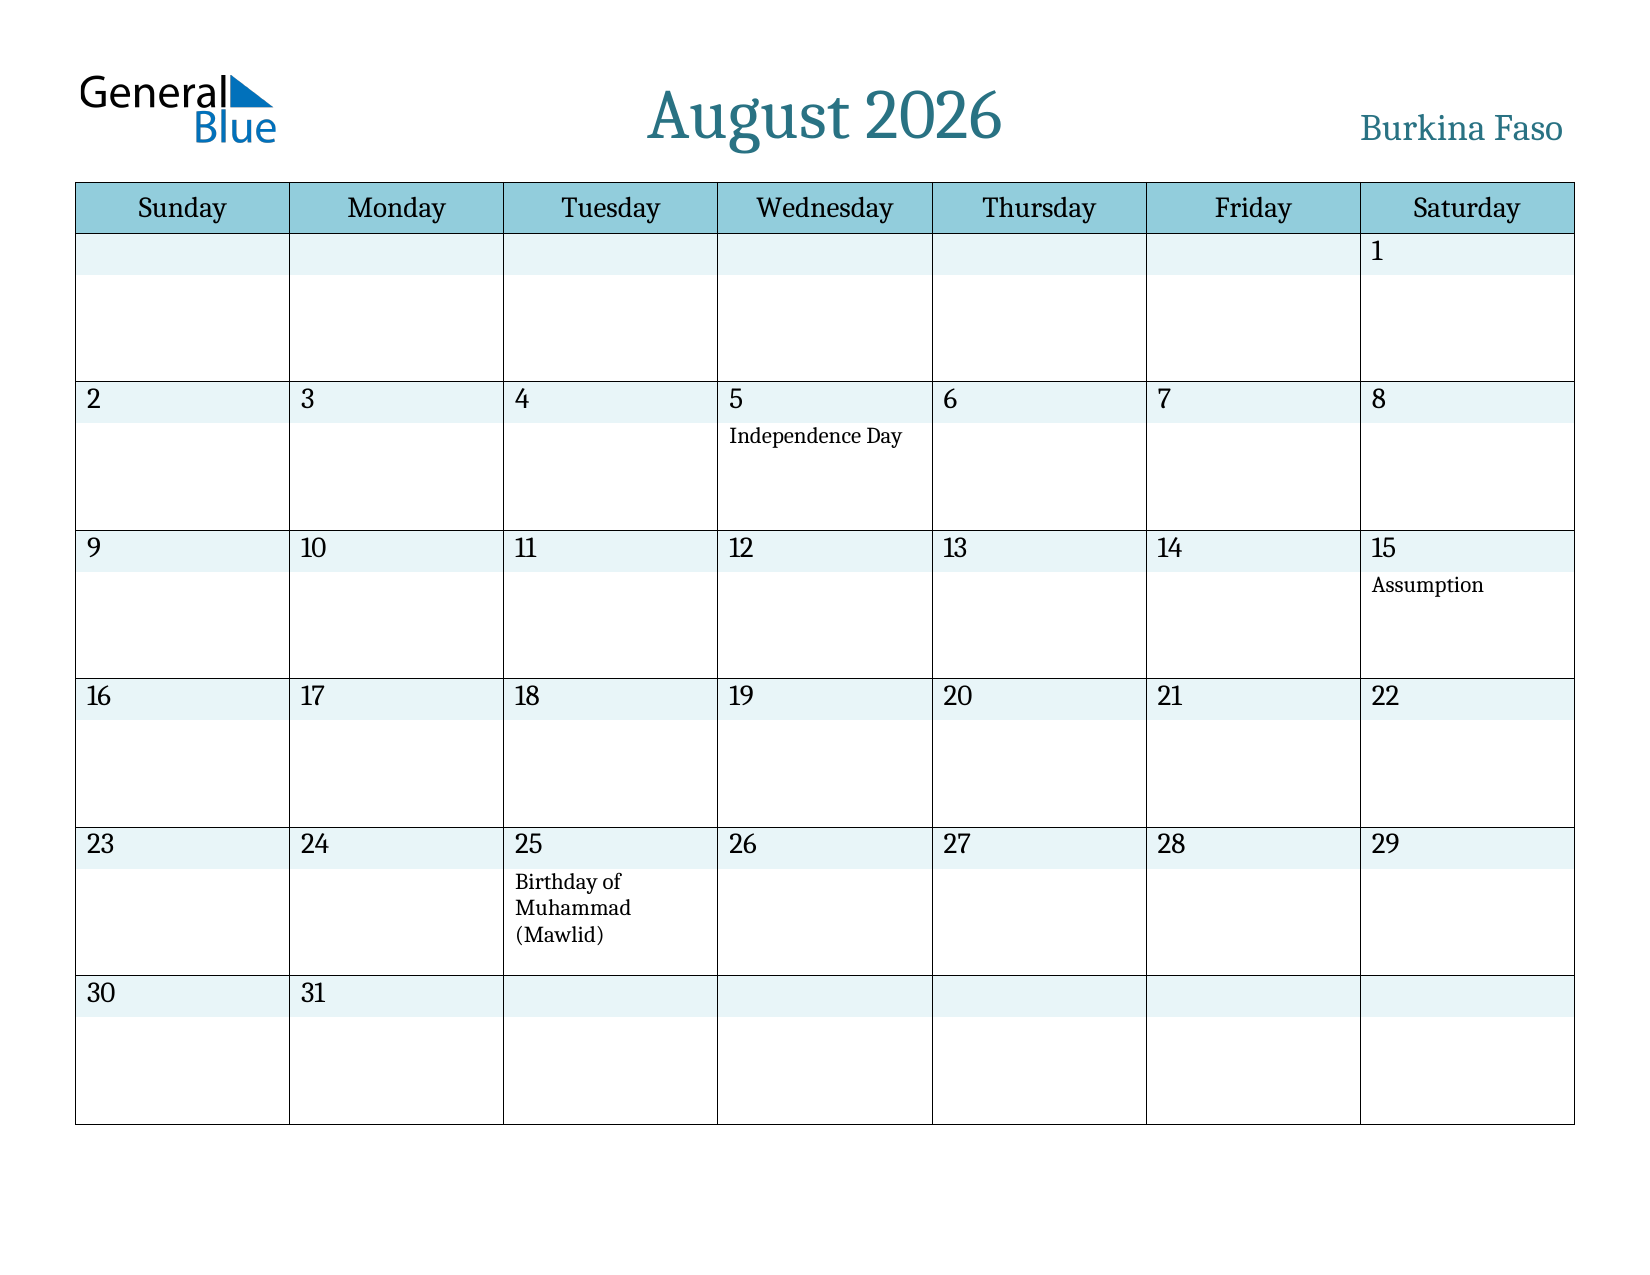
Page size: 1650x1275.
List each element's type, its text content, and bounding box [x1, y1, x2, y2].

table_cell Wednesday [718, 183, 932, 233]
table_cell 4 [504, 382, 717, 423]
table_cell [718, 976, 932, 1017]
table_cell 13 [933, 531, 1146, 572]
table_cell 11 [504, 531, 717, 572]
table_cell [933, 275, 1146, 381]
table_cell 25 [504, 828, 717, 869]
table_cell [504, 1017, 717, 1123]
table_cell [290, 720, 503, 827]
table_header Burkina Faso [1146, 75, 1574, 182]
table_cell 16 [76, 679, 289, 720]
table_cell [933, 976, 1146, 1017]
table_cell [1361, 720, 1574, 827]
table_cell 7 [1147, 382, 1360, 423]
table_cell [933, 720, 1146, 827]
table_cell [76, 572, 289, 678]
table_cell 19 [718, 679, 932, 720]
table_cell Independence Day [718, 423, 932, 530]
table_cell 28 [1147, 828, 1360, 869]
table_cell 27 [933, 828, 1146, 869]
table_cell [76, 869, 289, 975]
table_cell 10 [290, 531, 503, 572]
table_cell [933, 234, 1146, 275]
table_cell 6 [933, 382, 1146, 423]
table_cell 14 [1147, 531, 1360, 572]
table_cell Monday [290, 183, 503, 233]
table_cell [290, 1017, 503, 1123]
table_header August 2026 [504, 75, 1146, 182]
table_cell 31 [290, 976, 503, 1017]
table_cell [933, 572, 1146, 678]
table_cell 21 [1147, 679, 1360, 720]
table_cell [76, 423, 289, 530]
table_cell 30 [76, 976, 289, 1017]
table_cell [718, 720, 932, 827]
table_cell [1147, 234, 1360, 275]
table_cell [504, 976, 717, 1017]
table_cell [933, 423, 1146, 530]
table_cell 5 [718, 382, 932, 423]
table_cell [933, 1017, 1146, 1123]
table_cell [1361, 275, 1574, 381]
table_cell [718, 869, 932, 975]
table_cell [1147, 869, 1360, 975]
table_cell [1147, 976, 1360, 1017]
table_cell [76, 720, 289, 827]
table_cell [1147, 572, 1360, 678]
table_cell [718, 572, 932, 678]
table_cell [504, 572, 717, 678]
table_cell [718, 1017, 932, 1123]
table_cell [1361, 869, 1574, 975]
table_cell [76, 275, 289, 381]
table_cell [504, 720, 717, 827]
table_cell 9 [76, 531, 289, 572]
table_header [76, 75, 503, 182]
table_cell 24 [290, 828, 503, 869]
table_cell [290, 423, 503, 530]
table_cell 20 [933, 679, 1146, 720]
table_cell [933, 869, 1146, 975]
table_cell [1147, 423, 1360, 530]
table_cell [718, 275, 932, 381]
table_cell 23 [76, 828, 289, 869]
table_cell [1361, 1017, 1574, 1123]
table_cell [1147, 275, 1360, 381]
table_cell 29 [1361, 828, 1574, 869]
table_cell [290, 869, 503, 975]
table_cell Tuesday [504, 183, 717, 233]
table_cell [290, 234, 503, 275]
table_cell [504, 234, 717, 275]
table_cell Thursday [933, 183, 1146, 233]
table_cell [76, 1017, 289, 1123]
table_cell [290, 275, 503, 381]
table_cell Friday [1147, 183, 1360, 233]
table_cell [76, 234, 289, 275]
table_cell [1147, 720, 1360, 827]
table_cell Saturday [1361, 183, 1574, 233]
table_cell [1147, 1017, 1360, 1123]
table_cell 1 [1361, 234, 1574, 275]
table_cell Assumption [1361, 572, 1574, 678]
table_cell [504, 275, 717, 381]
table_cell [718, 234, 932, 275]
table_cell [504, 423, 717, 530]
picture [80, 75, 276, 143]
table_cell 3 [290, 382, 503, 423]
table_cell 26 [718, 828, 932, 869]
table_cell 18 [504, 679, 717, 720]
table_cell 12 [718, 531, 932, 572]
table_cell 2 [76, 382, 289, 423]
table_cell 17 [290, 679, 503, 720]
table_cell [290, 572, 503, 678]
table_cell Sunday [76, 183, 289, 233]
table_cell 22 [1361, 679, 1574, 720]
table_cell 8 [1361, 382, 1574, 423]
table_cell 15 [1361, 531, 1574, 572]
table_cell Birthday of Muhammad (Mawlid) [504, 869, 717, 975]
table_cell [1361, 976, 1574, 1017]
table_cell [1361, 423, 1574, 530]
